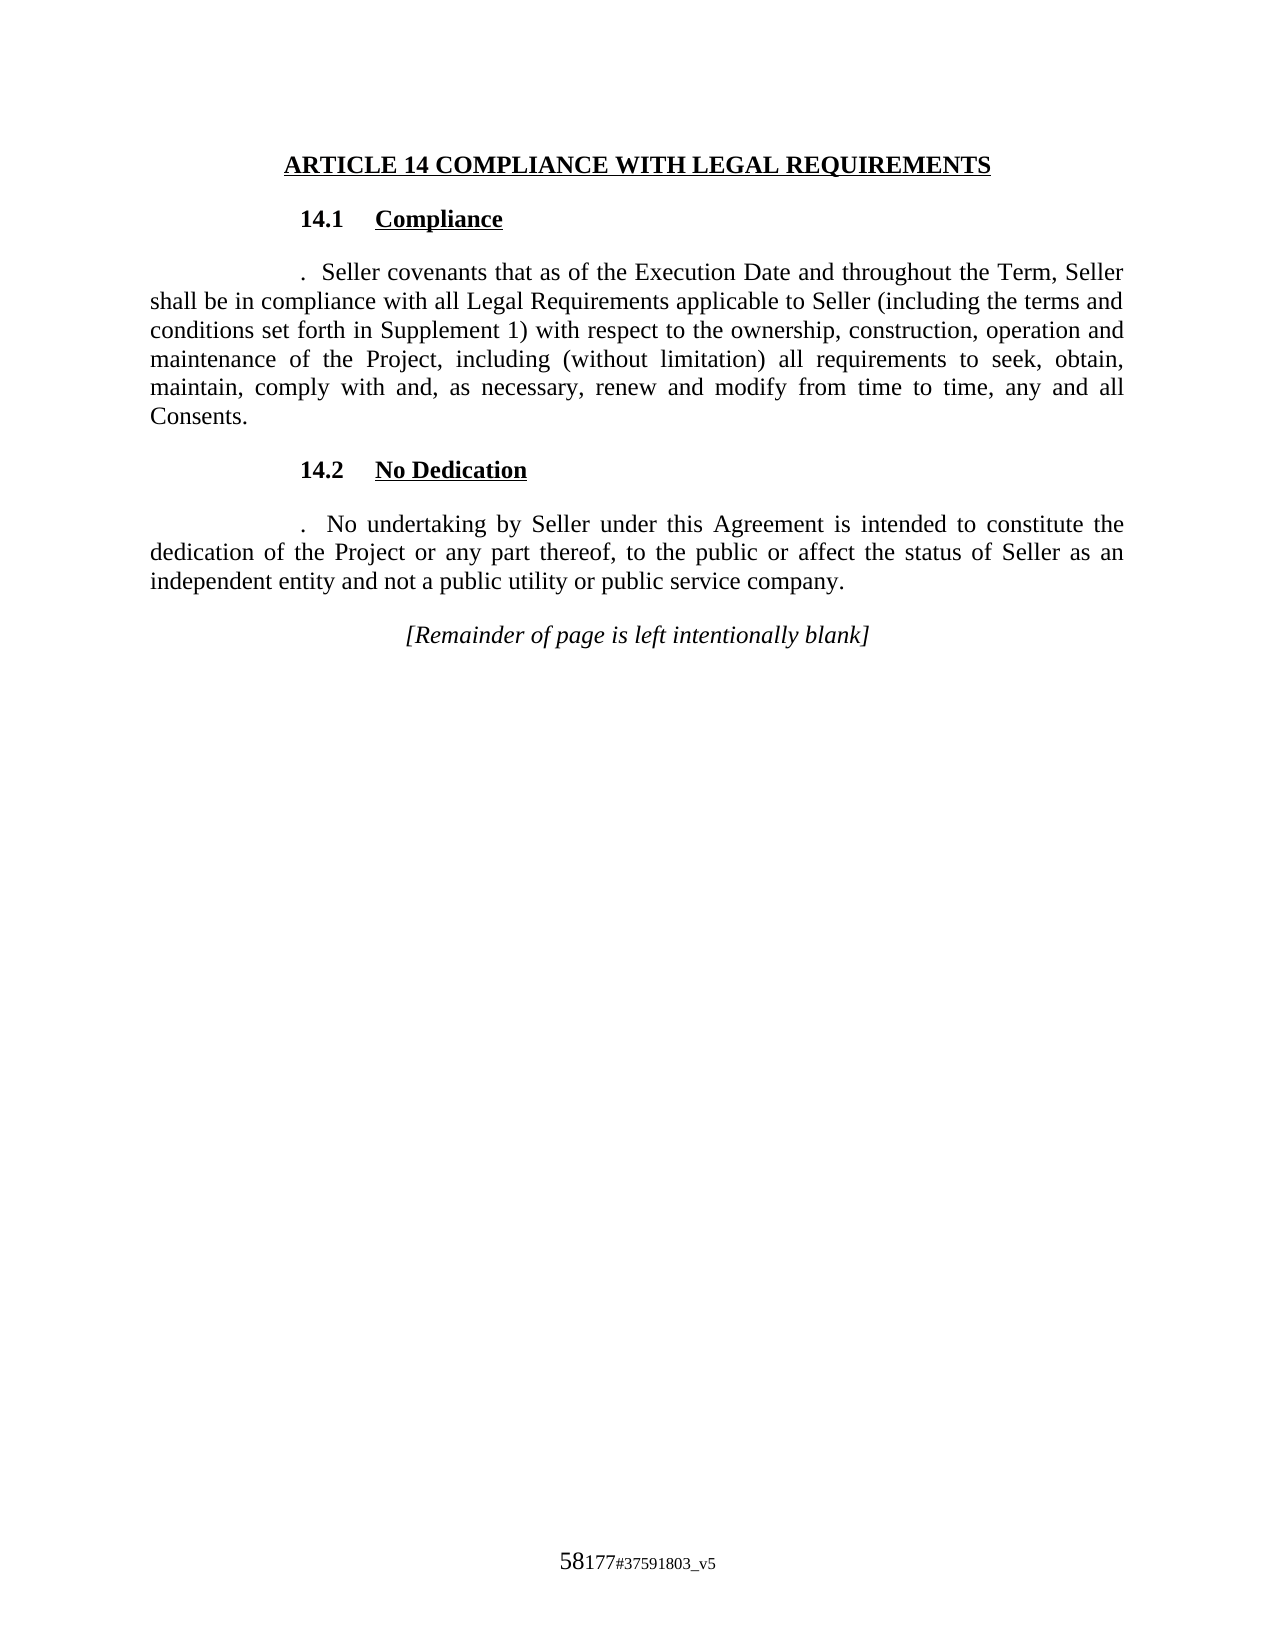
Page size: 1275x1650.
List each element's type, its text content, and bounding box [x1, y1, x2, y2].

subtitle COMPLIANCE WITH LEGAL REQUIREMENTS [150, 150, 1125, 179]
subtitle . Seller covenants that as of the Execution Date and throughout the Term, Seller shall be in compliance with all Legal Requirements applicable to Seller (including the terms and conditions set forth in Supplement 1) with respect to the ownership, construction, operation and maintenance of the Project, including (without limitation) all requirements to seek, obtain, maintain, comply with and, as necessary, renew and modify from time to time, any and all Consents. [150, 257, 1125, 430]
subtitle . No undertaking by Seller under this Agreement is intended to constitute the dedication of the Project or any part thereof, to the public or affect the status of Seller as an independent entity and not a public utility or public service company. [150, 509, 1125, 595]
subtitle Compliance [150, 204, 1125, 232]
text [Remainder of page is left intentionally blank] [150, 620, 1125, 649]
subtitle No Dedication [150, 455, 1125, 484]
